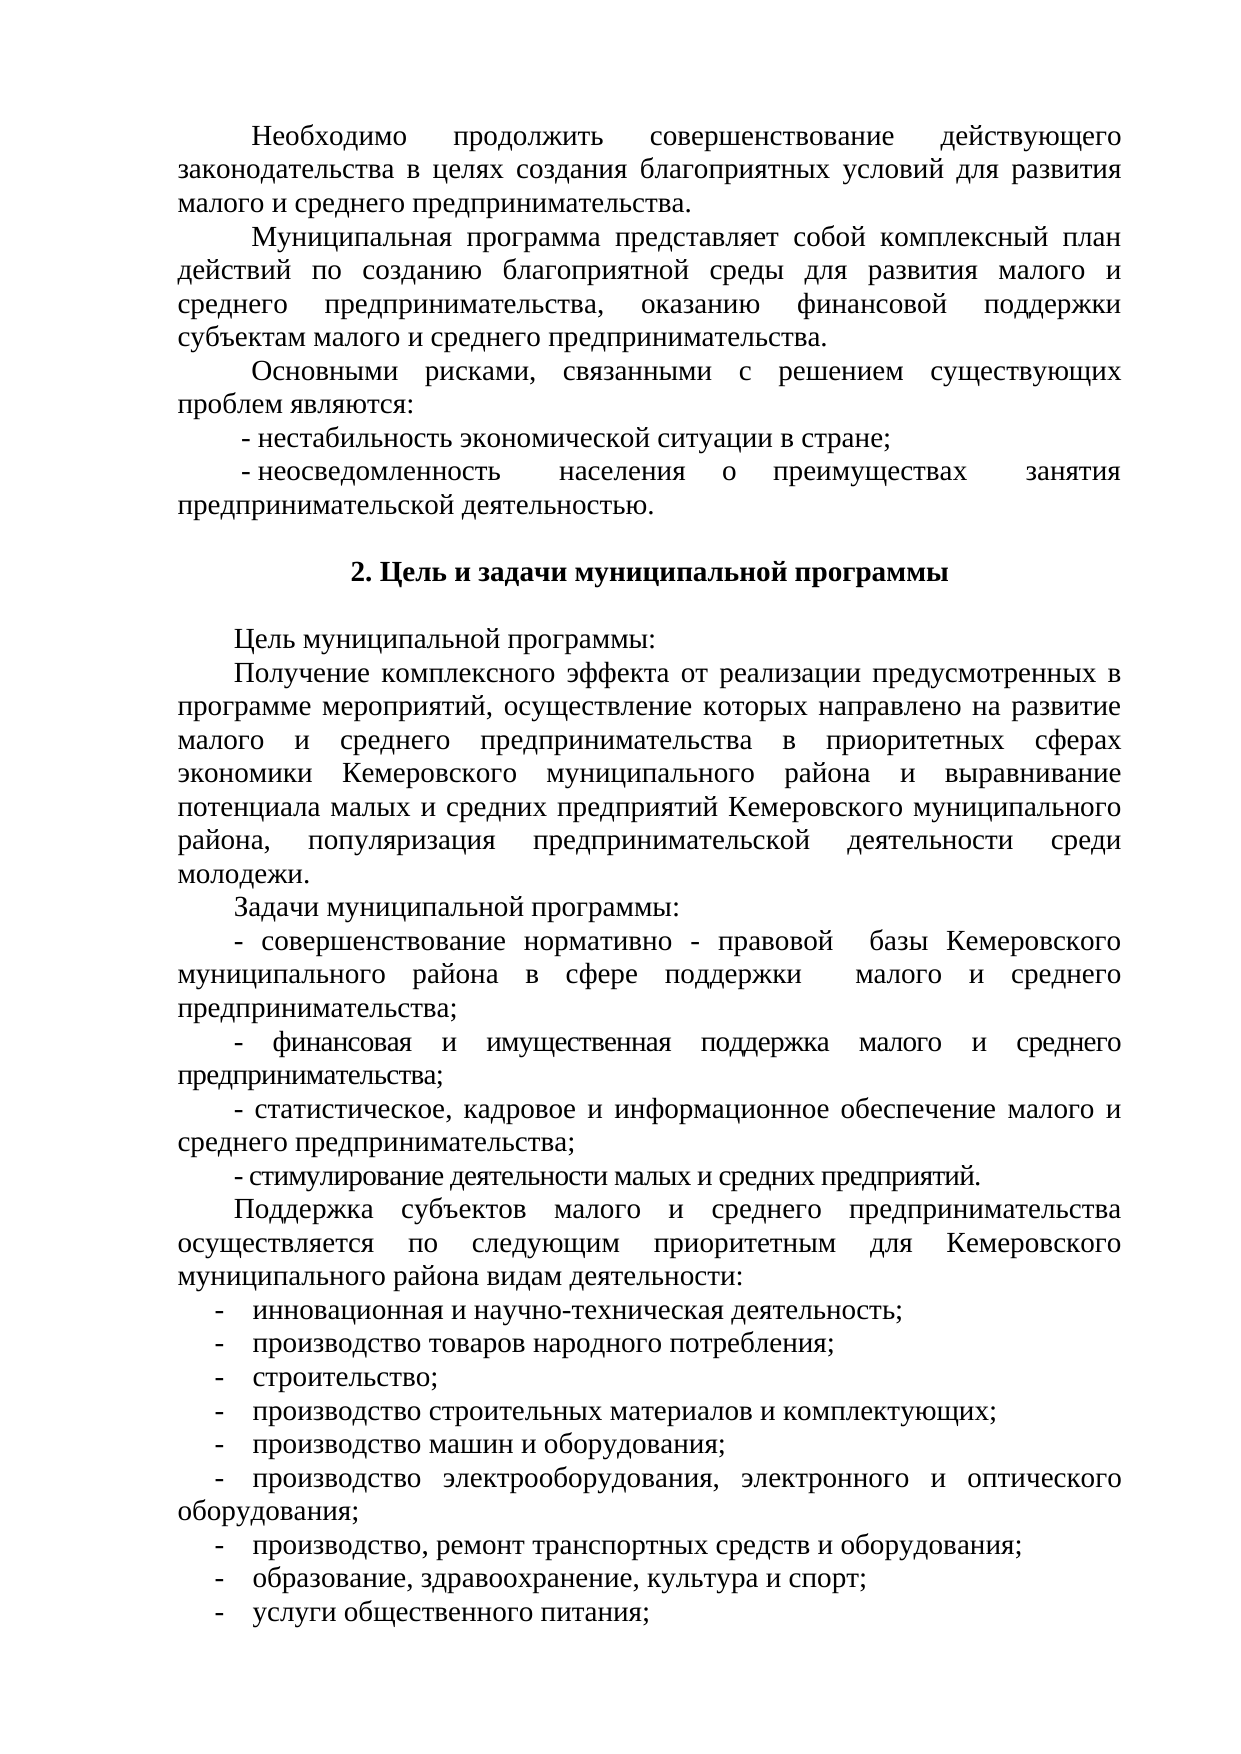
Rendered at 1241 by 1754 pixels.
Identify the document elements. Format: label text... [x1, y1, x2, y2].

text - статистическое, кадровое и информационное обеспечение малого и среднего предпринимательства; [177, 1091, 1122, 1158]
list производство, ремонт транспортных средств и оборудования; [177, 1527, 1122, 1560]
text - нестабильность экономической ситуации в стране; [177, 420, 1122, 453]
text Необходимо продолжить совершенствование действующего законодательства в целях создания благоприятных условий для развития малого и среднего предпринимательства. [177, 118, 1122, 219]
text - совершенствование нормативно - правовой базы Кемеровского муниципального района в сфере поддержки малого и среднего предпринимательства; [177, 923, 1122, 1024]
text Муниципальная программа представляет собой комплексный план действий по созданию благоприятной среды для развития малого и среднего предпринимательства, оказанию финансовой поддержки субъектам малого и среднего предпринимательства. [177, 219, 1122, 353]
text Задачи муниципальной программы: [177, 889, 1122, 923]
list строительство; [177, 1359, 1122, 1393]
list производство товаров народного потребления; [177, 1326, 1122, 1359]
text Цель муниципальной программы: [177, 621, 1122, 655]
list образование, здравоохранение, культура и спорт; [177, 1560, 1122, 1594]
list инновационная и научно-техническая деятельность; [177, 1292, 1122, 1326]
list услуги общественного питания; [177, 1594, 1122, 1627]
text 2. Цель и задачи муниципальной программы [177, 554, 1122, 588]
list производство электрооборудования, электронного и оптического оборудования; [177, 1460, 1122, 1527]
list производство строительных материалов и комплектующих; [177, 1393, 1122, 1426]
text - неосведомленность населения о преимуществах занятия предпринимательской деятельностью. [177, 453, 1122, 521]
text - стимулирование деятельности малых и средних предприятий. [177, 1158, 1122, 1191]
text Поддержка субъектов малого и среднего предпринимательства осуществляется по следующим приоритетным для Кемеровского муниципального района видам деятельности: [177, 1191, 1122, 1292]
text Основными рисками, связанными с решением существующих проблем являются: [177, 353, 1122, 420]
list производство машин и оборудования; [177, 1426, 1122, 1460]
text Получение комплексного эффекта от реализации предусмотренных в программе мероприятий, осуществление которых направлено на развитие малого и среднего предпринимательства в приоритетных сферах экономики Кемеровского муниципального района и выравнивание потенциала малых и средних предприятий Кемеровского муниципального района, популяризация предпринимательской деятельности среди молодежи. [177, 655, 1122, 889]
text - финансовая и имущественная поддержка малого и среднего предпринимательства; [177, 1024, 1122, 1091]
